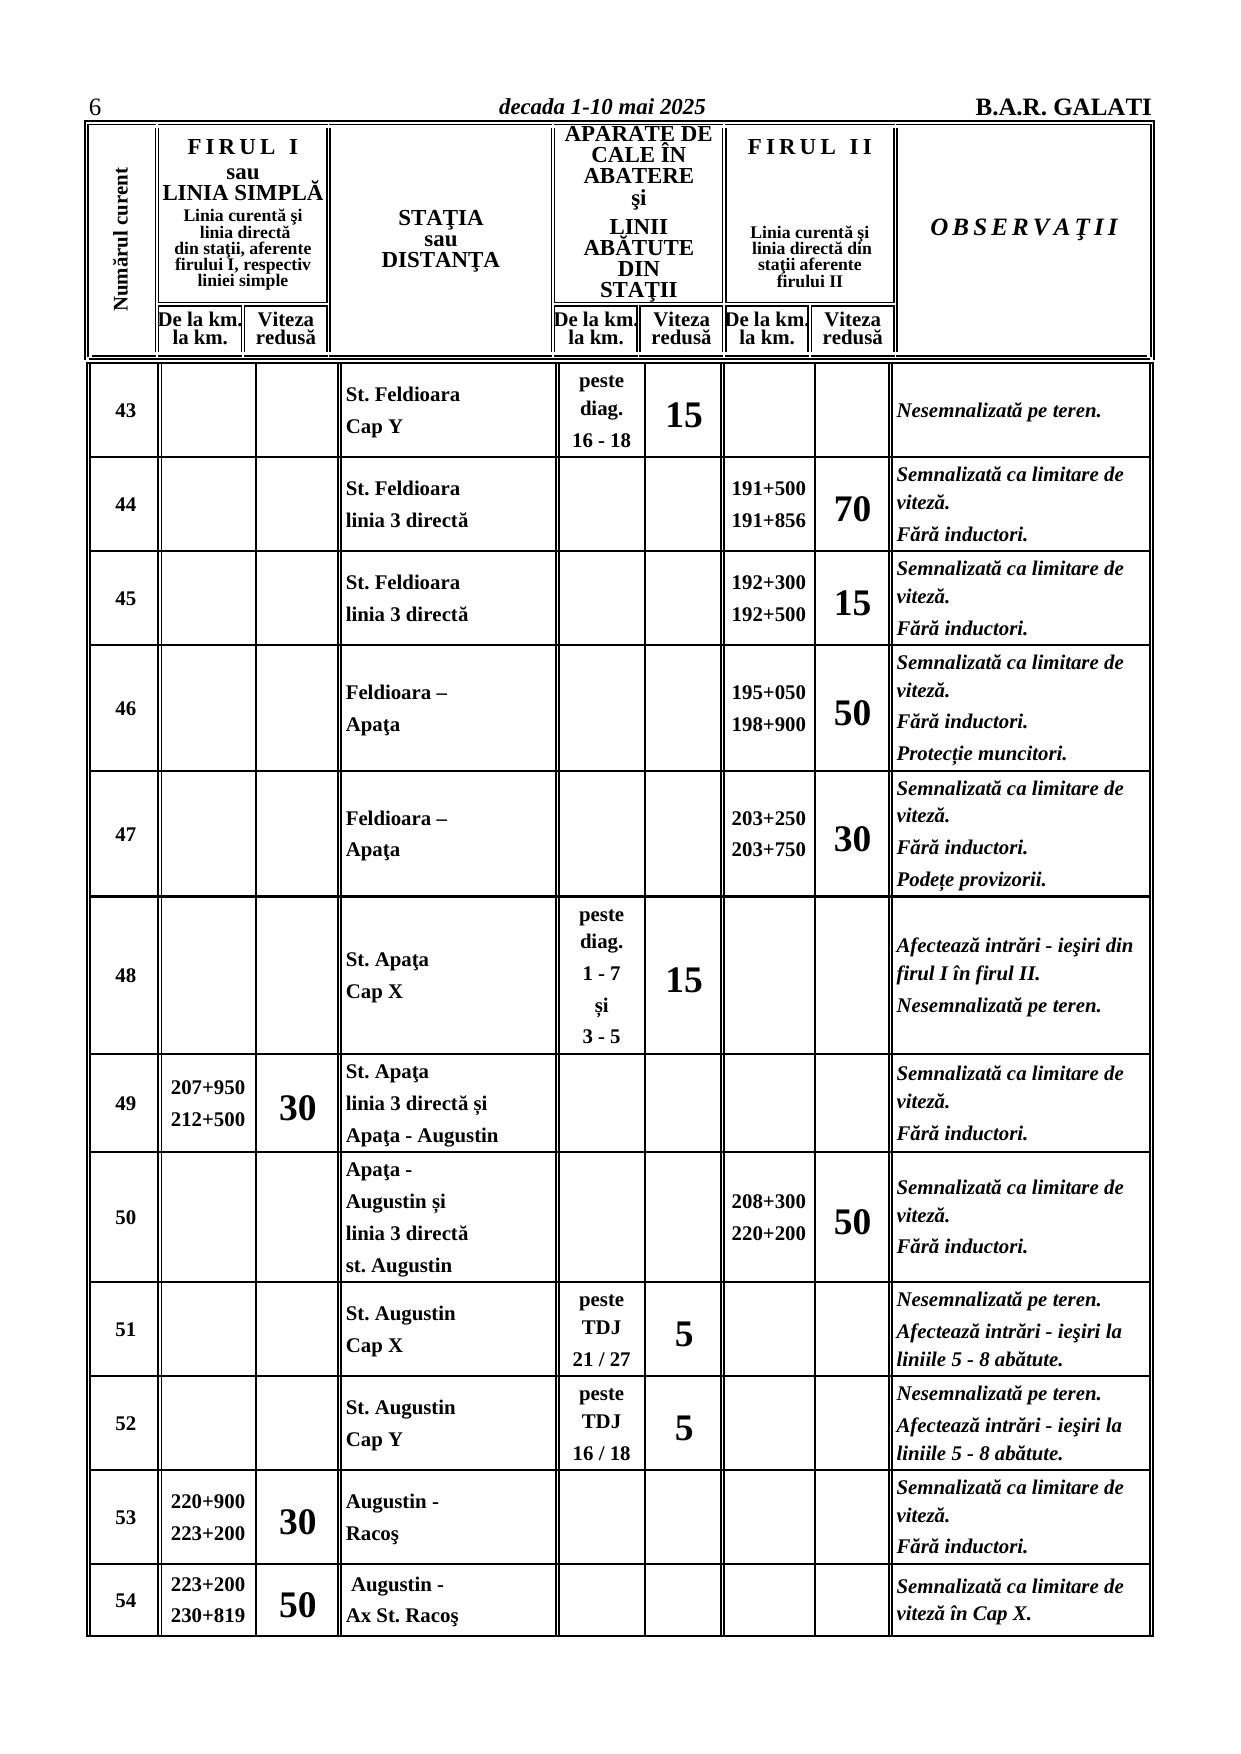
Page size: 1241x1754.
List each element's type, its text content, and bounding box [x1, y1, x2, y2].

table_cell 70 [816, 458, 888, 550]
table_cell [162, 646, 255, 769]
table_cell [91, 1471, 157, 1563]
table_cell [646, 458, 720, 550]
table_cell [257, 898, 337, 1053]
table_cell 15 [816, 552, 888, 644]
table_cell [725, 1377, 814, 1469]
table_cell 207+950 212+500 [162, 1055, 255, 1151]
table_cell peste diag. 16 - 18 [560, 364, 644, 456]
table_cell [162, 772, 255, 895]
table_cell peste TDJ 16 / 18 [560, 1377, 644, 1469]
table_cell 223+200 230+819 [162, 1565, 255, 1634]
table_cell [257, 552, 337, 644]
table_cell Semnalizată ca limitare de viteză. Fără inductori. Podețe provizorii. [893, 772, 1149, 895]
table_cell Semnalizată ca limitare de viteză. Fără inductori. [893, 1055, 1149, 1151]
table_cell 5 [646, 1283, 720, 1375]
table_cell [646, 1055, 720, 1151]
table_cell [725, 898, 814, 1053]
table_cell [560, 772, 644, 895]
table_cell Semnalizată ca limitare de viteză. Fără inductori. [893, 552, 1149, 644]
table_cell St. Feldioara linia 3 directă [342, 552, 555, 644]
table_cell [560, 646, 644, 769]
table_cell 15 [646, 364, 720, 456]
table_cell 50 [257, 1565, 337, 1634]
table_cell [91, 772, 157, 895]
table_cell 220+900 223+200 [162, 1471, 255, 1563]
table_cell [257, 772, 337, 895]
table_cell Feldioara – Apaţa [342, 772, 555, 895]
table_cell 192+300 192+500 [725, 552, 814, 644]
table_cell Semnalizată ca limitare de viteză. Fără inductori. [893, 1471, 1149, 1563]
table_cell 195+050 198+900 [725, 646, 814, 769]
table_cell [893, 458, 1149, 550]
table_cell [257, 1377, 337, 1469]
table_cell [725, 1283, 814, 1375]
table_cell [725, 364, 814, 456]
table_cell St. Apaţa Cap X [342, 898, 555, 1053]
table_cell [646, 646, 720, 769]
table_cell [646, 1565, 720, 1634]
table_cell [560, 458, 644, 550]
table_cell [646, 772, 720, 895]
table_cell [560, 1153, 644, 1281]
table_cell [816, 1055, 888, 1151]
table_cell [257, 364, 337, 456]
table_cell [91, 1377, 157, 1469]
table_cell 208+300 220+200 [725, 1153, 814, 1281]
table_cell Augustin - Ax St. Racoş [342, 1565, 555, 1634]
table_cell [816, 1377, 888, 1469]
table_cell [91, 1153, 157, 1281]
table_cell [725, 1471, 814, 1563]
table_cell [91, 458, 157, 550]
table_cell Semnalizată ca limitare de viteză. Fără inductori. [893, 1153, 1149, 1281]
table_cell peste diag. 1 - 7 și 3 - 5 [560, 898, 644, 1053]
table_cell Nesemnalizată pe teren. Afectează intrări - ieşiri la liniile 5 - 8 abătute. [893, 1377, 1149, 1469]
table_cell [91, 1283, 157, 1375]
table_cell [816, 898, 888, 1053]
table_cell 15 [646, 898, 720, 1053]
table_cell [560, 1055, 644, 1151]
table_cell Feldioara – Apaţa [342, 646, 555, 769]
table_cell [91, 552, 157, 644]
table_cell [162, 552, 255, 644]
table_cell Semnalizată ca limitare de viteză în Cap X. [893, 1565, 1149, 1634]
table_cell [816, 1565, 888, 1634]
table_cell [257, 1283, 337, 1375]
table_cell [91, 898, 157, 1053]
table_cell Semnalizată ca limitare de viteză. Fără inductori. Protecție muncitori. [893, 646, 1149, 769]
table_cell peste TDJ 21 / 27 [560, 1283, 644, 1375]
table_cell [816, 1283, 888, 1375]
table_cell Augustin - Racoş [342, 1471, 555, 1563]
table_cell [646, 552, 720, 644]
table_cell [162, 1153, 255, 1281]
table_cell [91, 1565, 157, 1634]
table_cell [646, 1153, 720, 1281]
table_cell Nesemnalizată pe teren. [893, 364, 1149, 456]
table_cell [162, 1283, 255, 1375]
table_cell 30 [257, 1055, 337, 1151]
table_cell [646, 1471, 720, 1563]
table_cell St. Augustin Cap Y [342, 1377, 555, 1469]
table_cell Afectează intrări - ieşiri din firul I în firul II. Nesemnalizată pe teren. [893, 898, 1149, 1053]
table_cell [560, 1565, 644, 1634]
table_cell [257, 1153, 337, 1281]
table_cell St. Augustin Cap X [342, 1283, 555, 1375]
table_cell 203+250 203+750 [725, 772, 814, 895]
table_cell [560, 552, 644, 644]
table_cell [91, 646, 157, 769]
table_cell [816, 364, 888, 456]
table_cell [162, 458, 255, 550]
table_cell Apaţa - Augustin și linia 3 directă st. Augustin [342, 1153, 555, 1281]
table_cell [725, 1565, 814, 1634]
table_cell 50 [816, 1153, 888, 1281]
table_cell [560, 1471, 644, 1563]
table_cell [816, 1471, 888, 1563]
table_cell 30 [816, 772, 888, 895]
table_cell 30 [257, 1471, 337, 1563]
table_cell [257, 646, 337, 769]
table_cell 50 [816, 646, 888, 769]
table_cell [725, 1055, 814, 1151]
table_cell [162, 1377, 255, 1469]
table_cell [91, 364, 157, 456]
table_cell 5 [646, 1377, 720, 1469]
table_cell 191+500 191+856 [725, 458, 814, 550]
table_cell St. Apaţa linia 3 directă și Apaţa - Augustin [342, 1055, 555, 1151]
table_cell Nesemnalizată pe teren. Afectează intrări - ieşiri la liniile 5 - 8 abătute. [893, 1283, 1149, 1375]
table_cell [257, 458, 337, 550]
table_cell [162, 364, 255, 456]
table_cell [162, 898, 255, 1053]
table_cell [91, 1055, 157, 1151]
table_cell St. Feldioara Cap Y [342, 364, 555, 456]
table_cell St. Feldioara linia 3 directă [342, 458, 555, 550]
